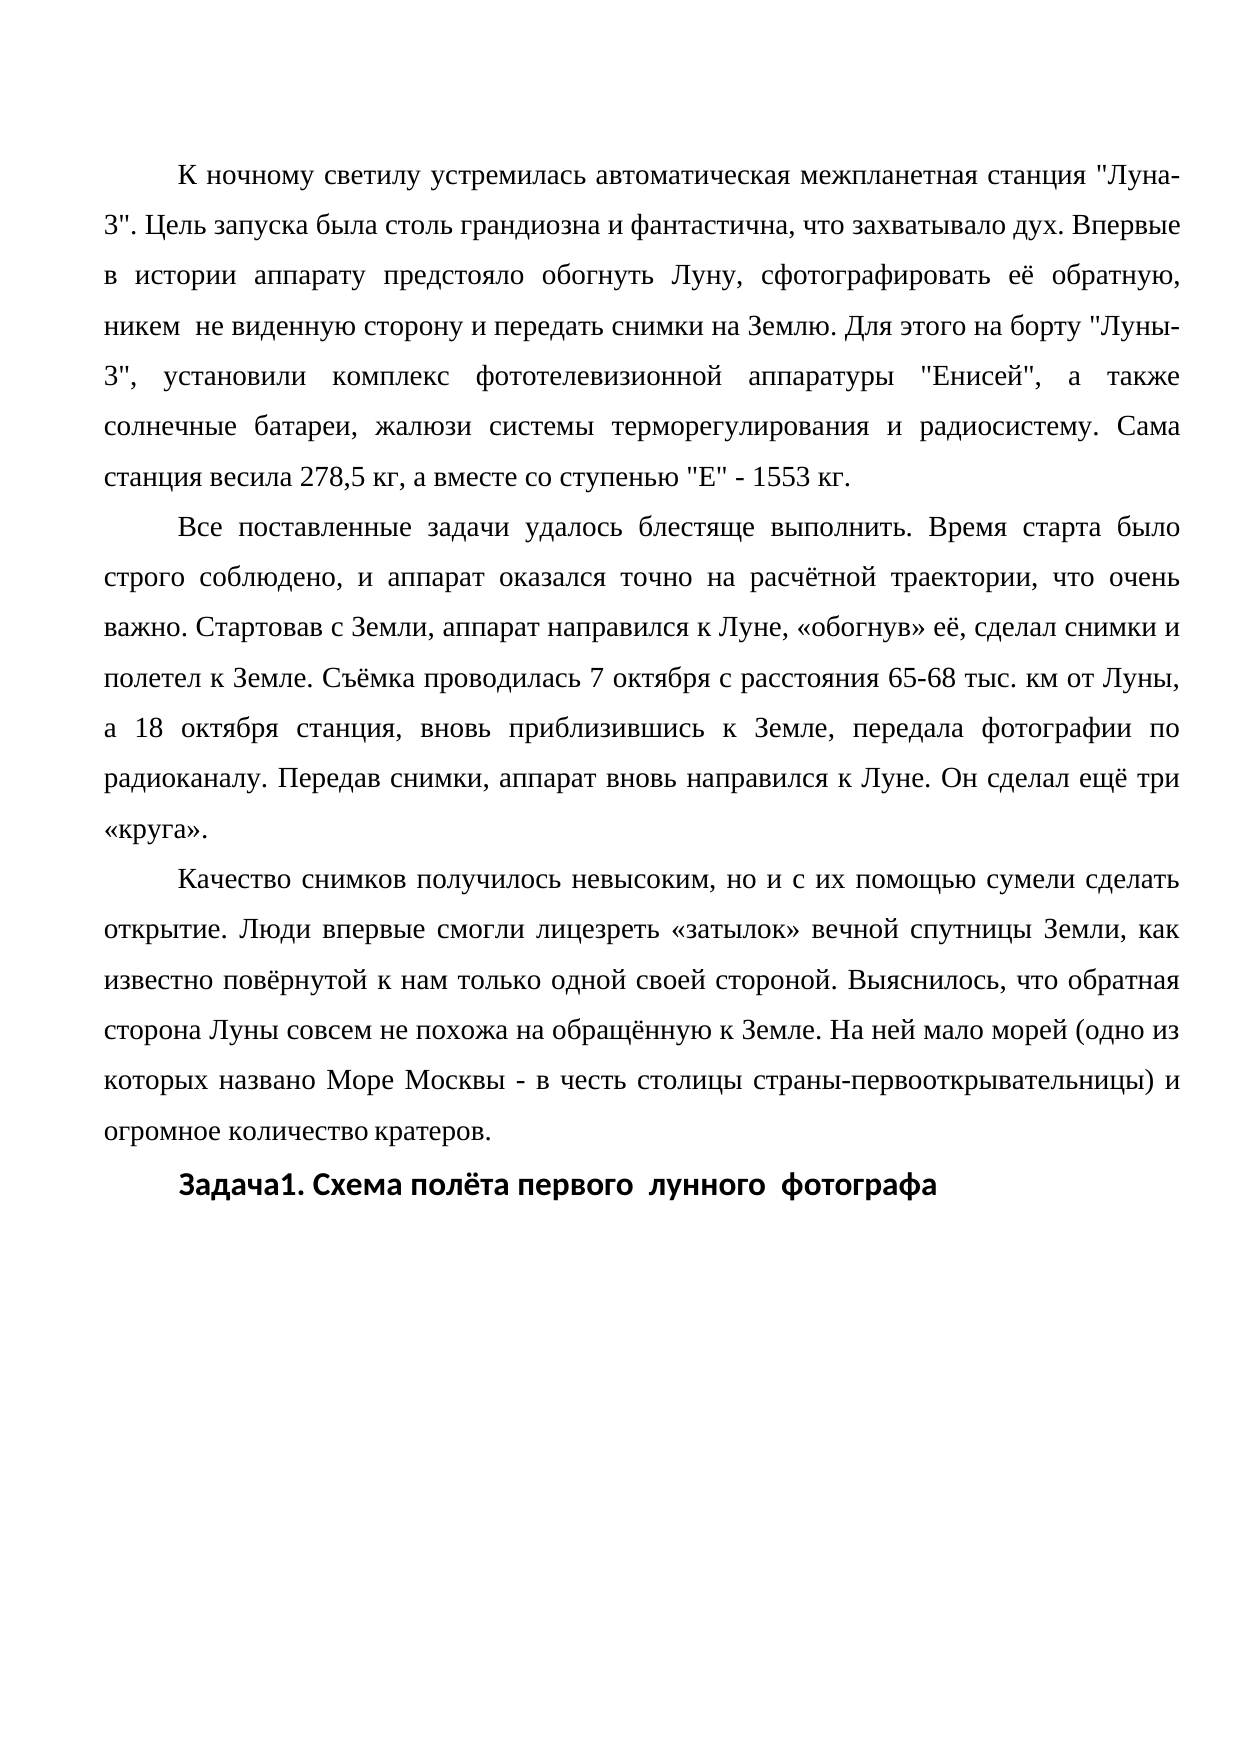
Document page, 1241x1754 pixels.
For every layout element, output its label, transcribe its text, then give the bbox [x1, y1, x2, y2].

text К ночному светилу устремилась автоматическая межпланетная станция "Луна-3". Цель запуска была столь грандиозна и фантастична, что захватывало дух. Впервые в истории аппарату предстояло обогнуть Луну, сфотографировать её обратную, никем не виденную сторону и передать снимки на Землю. Для этого на борту "Луны-3", установили комплекс фототелевизионной аппаратуры "Енисей", а также солнечные батареи, жалюзи системы терморегулирования и радиосистему. Сама станция весила 278,5 кг, а вместе со ступенью "Е" - 1553 кг. [103, 157, 1181, 492]
text Все поставленные задачи удалось блестяще выполнить. Время старта было строго соблюдено, и аппарат оказался точно на расчётной траектории, что очень важно. Стартовав с Земли, аппарат направился к Луне, «обогнув» её, сделал снимки и полетел к Земле. Съёмка проводилась 7 октября с расстояния 65-68 тыс. км от Луны, а 18 октября станция, вновь приблизившись к Земле, передала фотографии по радиоканалу. Передав снимки, аппарат вновь направился к Луне. Он сделал ещё три «круга». [103, 509, 1181, 844]
text Качество снимков получилось невысоким, но и с их помощью сумели сделать открытие. Люди впервые смогли лицезреть «затылок» вечной спутницы Земли, как известно повёрнутой к нам только одной своей стороной. Выяснилось, что обратная сторона Луны совсем не похожа на обращённую к Земле. На ней мало морей (одно из которых названо Море Москвы - в честь столицы страны-первооткрывательницы) и огромное количество кратеров. [103, 861, 1181, 1146]
list Задача1. Схема полёта первого лунного фотографа [178, 1163, 1181, 1204]
